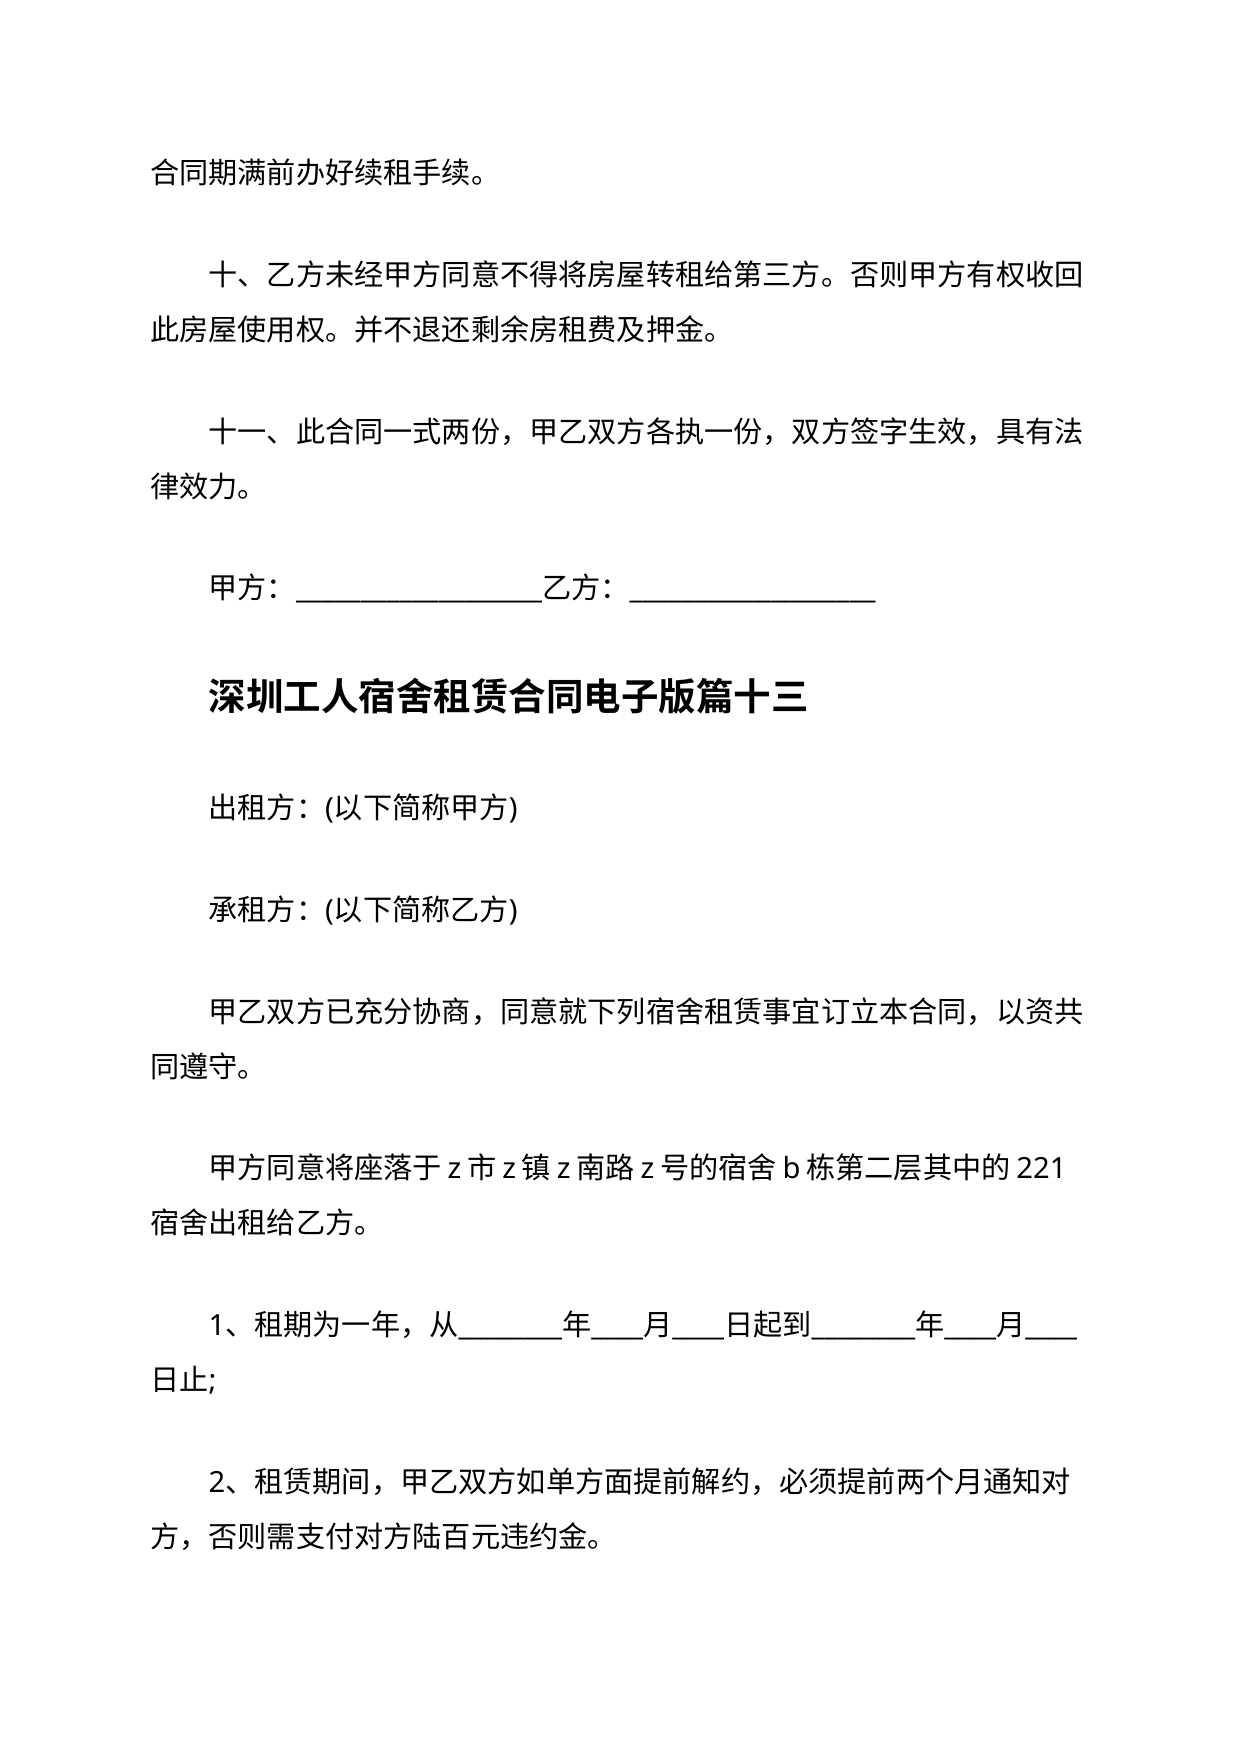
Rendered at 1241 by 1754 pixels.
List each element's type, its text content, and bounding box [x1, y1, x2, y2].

text 承租方：(以下简称乙方) [150, 886, 1090, 929]
text 甲乙双方已充分协商，同意就下列宿舍租赁事宜订立本合同，以资共同遵守。 [150, 988, 1090, 1086]
text 出租方：(以下简称甲方) [150, 784, 1090, 827]
text 十、乙方未经甲方同意不得将房屋转租给第三方。否则甲方有权收回此房屋使用权。并不退还剩余房租费及押金。 [150, 252, 1090, 349]
text 2、租赁期间，甲乙双方如单方面提前解约，必须提前两个月通知对方，否则需支付对方陆百元违约金。 [150, 1459, 1090, 1556]
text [150, 150, 1090, 192]
text 甲方同意将座落于z市z镇z南路z号的宿舍b栋第二层其中的221宿舍出租给乙方。 [150, 1145, 1090, 1242]
text 1、租期为一年，从________年____月____日起到________年____月____日止; [150, 1302, 1090, 1399]
text 十一、此合同一式两份，甲乙双方各执一份，双方签字生效，具有法律效力。 [150, 408, 1090, 506]
text 甲方：___________________乙方：___________________ [150, 565, 1090, 607]
text 深圳工人宿舍租赁合同电子版篇十三 [150, 667, 1090, 721]
